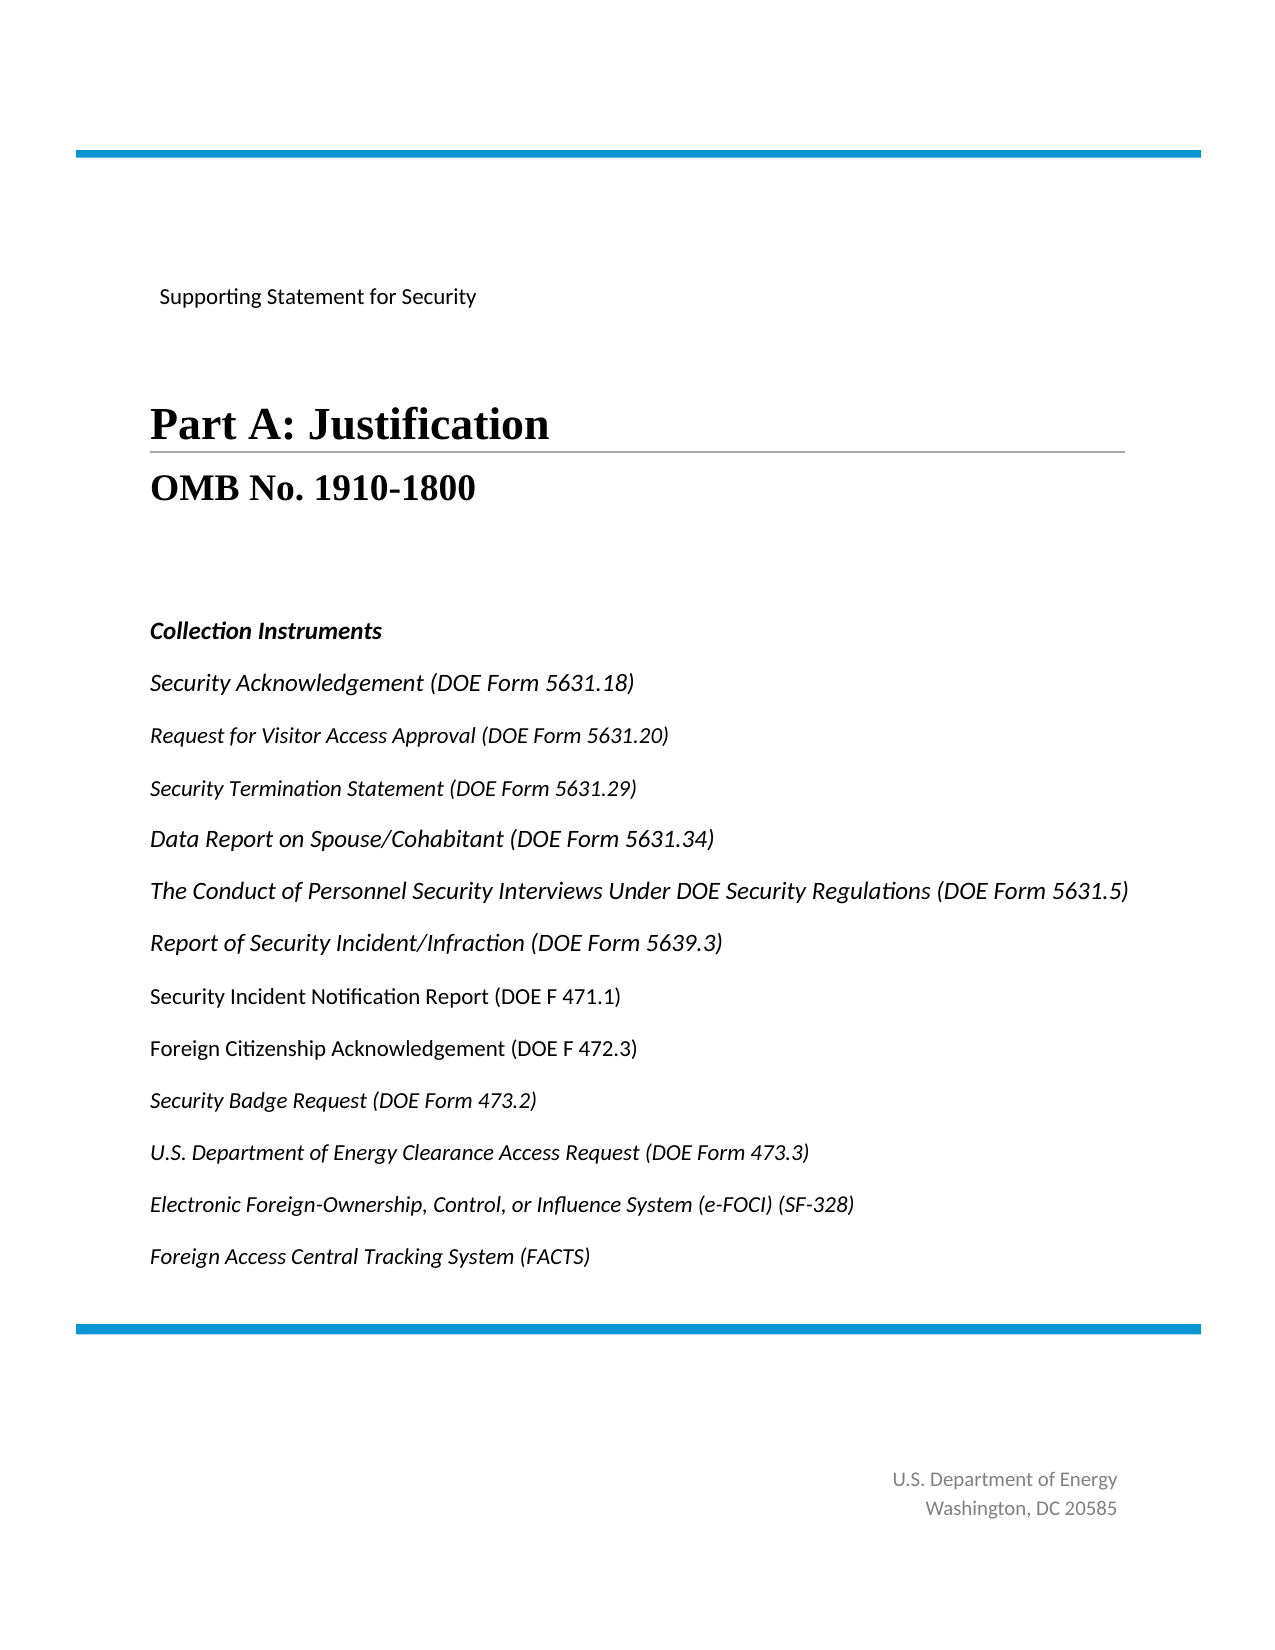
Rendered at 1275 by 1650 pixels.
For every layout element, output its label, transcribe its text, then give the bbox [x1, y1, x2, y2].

text OMB No. 1910-1800 [150, 466, 1125, 509]
subtitle Part A: Justification [150, 396, 1125, 451]
